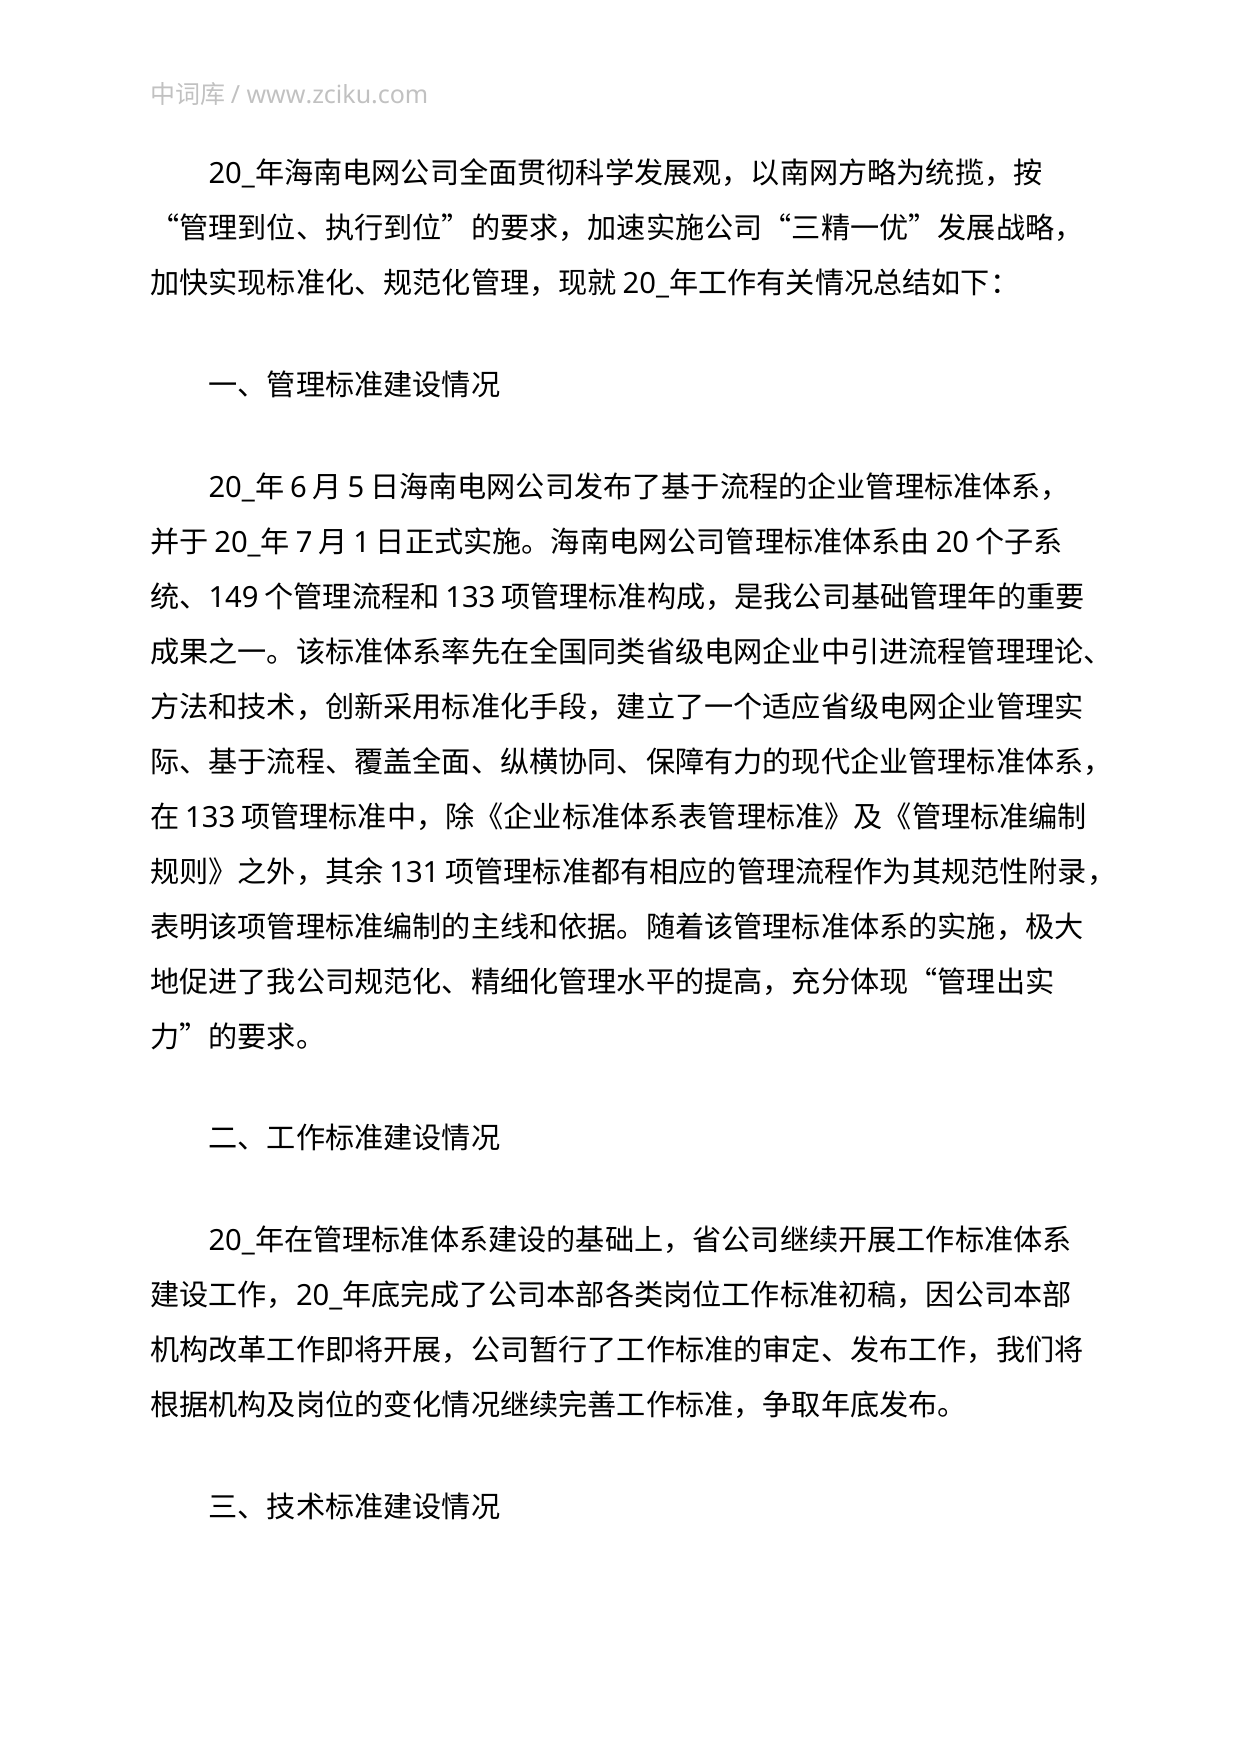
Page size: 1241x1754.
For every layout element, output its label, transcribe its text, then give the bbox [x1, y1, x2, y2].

text 20_年6月5日海南电网公司发布了基于流程的企业管理标准体系，并于20_年7月1日正式实施。海南电网公司管理标准体系由20个子系统、149个管理流程和133项管理标准构成，是我公司基础管理年的重要成果之一。该标准体系率先在全国同类省级电网企业中引进流程管理理论、方法和技术，创新采用标准化手段，建立了一个适应省级电网企业管理实际、基于流程、覆盖全面、纵横协同、保障有力的现代企业管理标准体系，在133项管理标准中，除《企业标准体系表管理标准》及《管理标准编制规则》之外，其余131项管理标准都有相应的管理流程作为其规范性附录，表明该项管理标准编制的主线和依据。随着该管理标准体系的实施，极大地促进了我公司规范化、精细化管理水平的提高，充分体现“管理出实力”的要求。 [150, 464, 1090, 1055]
text 一、管理标准建设情况 [150, 362, 1090, 404]
text 三、技术标准建设情况 [150, 1483, 1090, 1526]
text 二、工作标准建设情况 [150, 1115, 1090, 1157]
text 20_年海南电网公司全面贯彻科学发展观，以南网方略为统揽，按“管理到位、执行到位”的要求，加速实施公司“三精一优”发展战略，加快实现标准化、规范化管理，现就20_年工作有关情况总结如下： [150, 150, 1090, 302]
text 20_年在管理标准体系建设的基础上，省公司继续开展工作标准体系建设工作，20_年底完成了公司本部各类岗位工作标准初稿，因公司本部机构改革工作即将开展，公司暂行了工作标准的审定、发布工作，我们将根据机构及岗位的变化情况继续完善工作标准，争取年底发布。 [150, 1217, 1090, 1424]
